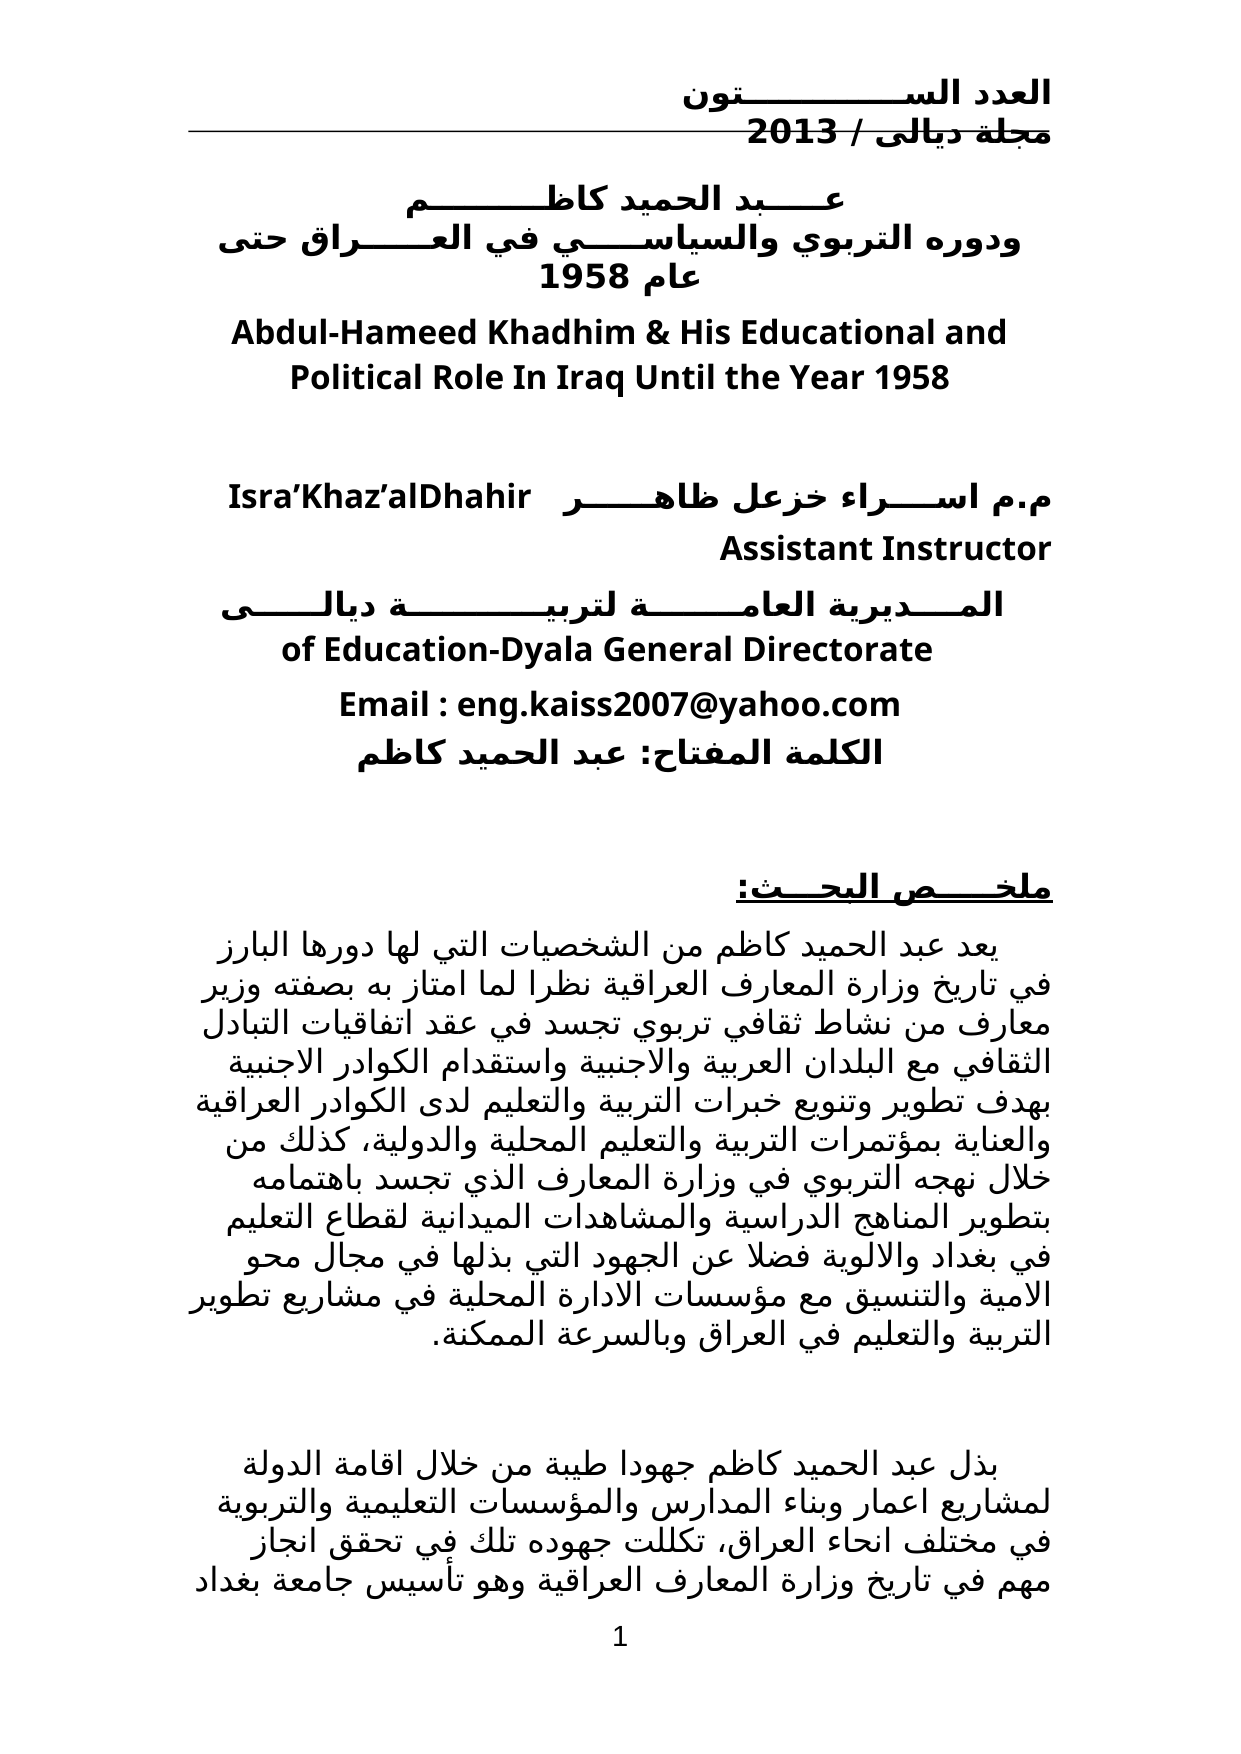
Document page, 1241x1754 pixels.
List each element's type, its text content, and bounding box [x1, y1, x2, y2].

text of Education-Dyala General Directorate [173, 635, 1053, 668]
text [187, 1444, 1053, 1599]
text عـــــبد الحميد كاظــــــــــم [187, 179, 1053, 218]
text Abdul-Hameed Khadhim & His Educational and Political Role In Iraq Until the Year 1958 [187, 308, 1053, 399]
text ودوره التربوي والسياســـــي في العــــــراق حتى عام 1958 [187, 218, 1053, 296]
text المــــديرية العامــــــــة لتربيــــــــــــة ديالــــــى [173, 589, 1053, 623]
text ملخـــــص البحـــث: [187, 872, 1053, 905]
text م.م اســــراء خزعل ظاهــــــر Isra’Khaz’alDhahir Assistant Instructor [173, 472, 1053, 570]
text يعد عبد الحميد كاظم من الشخصيات التي لها دورها البارز في تاريخ وزارة المعارف العراقية نظرا لما امتاز به بصفته وزير معارف من نشاط ثقافي تربوي تجسد في عقد اتفاقيات التبادل الثقافي مع البلدان العربية والاجنبية واستقدام الكوادر الاجنبية بهدف تطوير وتنويع خبرات التربية والتعليم لدى الكوادر العراقية والعناية بمؤتمرات التربية والتعليم المحلية والدولية، كذلك من خلال نهجه التربوي في وزارة المعارف الذي تجسد باهتمامه بتطوير المناهج الدراسية والمشاهدات الميدانية لقطاع التعليم في بغداد والالوية فضلا عن الجهود التي بذلها في مجال محو الامية والتنسيق مع مؤسسات الادارة المحلية في مشاريع تطوير التربية والتعليم في العراق وبالسرعة الممكنة. [187, 926, 1053, 1353]
text الكلمة المفتاح: عبد الحميد كاظم [187, 733, 1053, 772]
text Email : eng.kaiss2007@yahoo.com [187, 681, 1053, 726]
